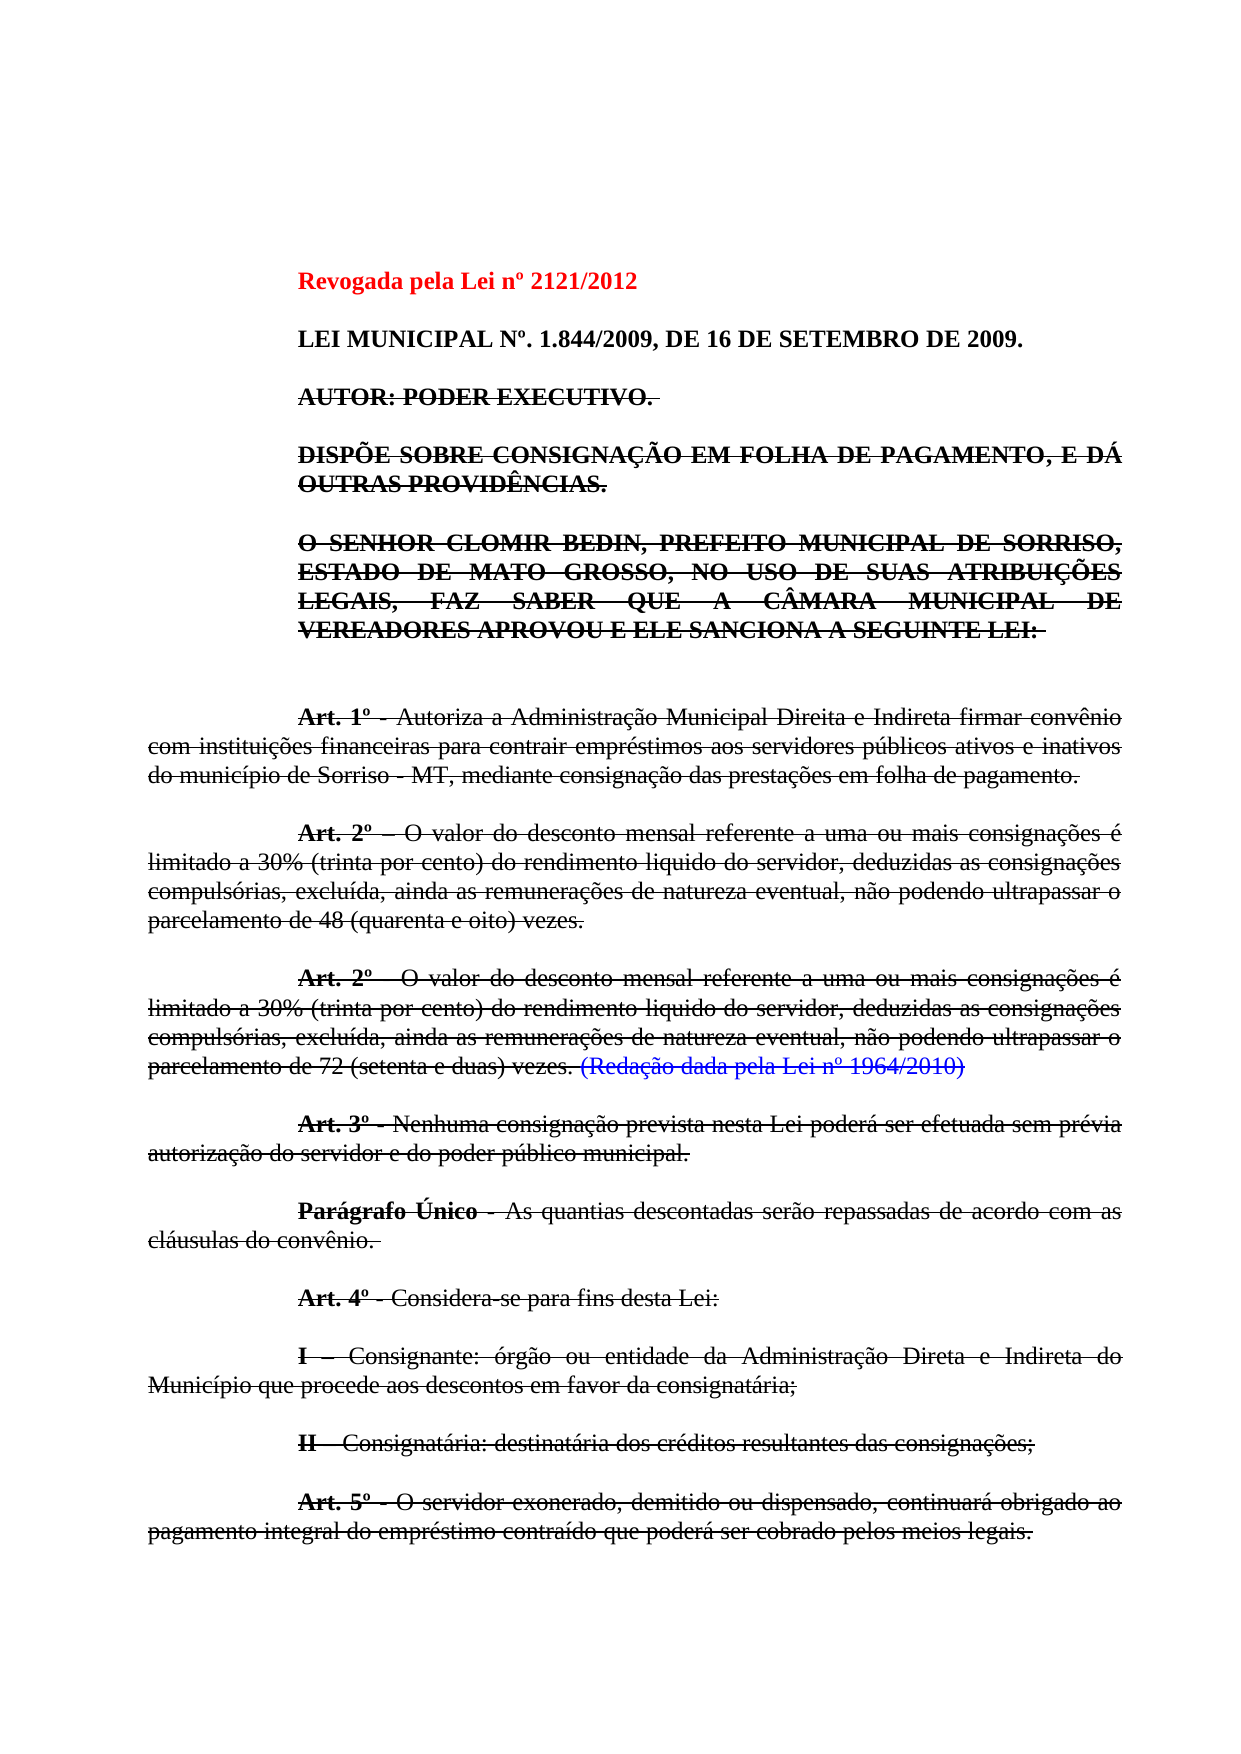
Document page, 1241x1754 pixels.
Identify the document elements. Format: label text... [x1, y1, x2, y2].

text Art. 4º - Considera-se para fins desta Lei: [148, 1283, 1122, 1312]
text Revogada pela Lei nº 2121/2012 [298, 266, 1122, 295]
text DISPÕE SOBRE CONSIGNAÇÃO EM FOLHA DE PAGAMENTO, E DÁ OUTRAS PROVIDÊNCIAS. [298, 457, 1122, 498]
text LEI MUNICIPAL Nº. 1.844/2009, DE 16 DE SETEMBRO DE 2009. [298, 324, 1122, 353]
text Art. 5º - O servidor exonerado, demitido ou dispensado, continuará obrigado ao pagamento integral do empréstimo contraído que poderá ser cobrado pelos meios legais. [148, 1486, 1122, 1544]
text Art. 1º - Autoriza a Administração Municipal Direita e Indireta firmar convênio com instituições financeiras para contrair empréstimos aos servidores públicos ativos e inativos do município de Sorriso - MT, mediante consignação das prestações em folha de pagamento. [148, 748, 1122, 789]
text Art. 1º - Autoriza a Administração Municipal Direita e Indireta firmar convênio com instituições financeiras para contrair empréstimos aos servidores públicos ativos e inativos do município de Sorriso - MT, mediante consignação das prestações em folha de pagamento. [148, 702, 1122, 747]
text O SENHOR CLOMIR BEDIN, PREFEITO MUNICIPAL DE SORRISO, ESTADO DE MATO GROSSO, NO USO DE SUAS ATRIBUIÇÕES LEGAIS, FAZ SABER QUE A CÂMARA MUNICIPAL DE VEREADORES APROVOU E ELE SANCIONA A SEGUINTE LEI: [298, 545, 1122, 572]
text O SENHOR CLOMIR BEDIN, PREFEITO MUNICIPAL DE SORRISO, ESTADO DE MATO GROSSO, NO USO DE SUAS ATRIBUIÇÕES LEGAIS, FAZ SABER QUE A CÂMARA MUNICIPAL DE VEREADORES APROVOU E ELE SANCIONA A SEGUINTE LEI: [298, 603, 1122, 644]
text DISPÕE SOBRE CONSIGNAÇÃO EM FOLHA DE PAGAMENTO, E DÁ OUTRAS PROVIDÊNCIAS. [298, 440, 1122, 456]
text Art. 2º - O valor do desconto mensal referente a uma ou mais consignações é limitado a 30% (trinta por cento) do rendimento liquido do servidor, deduzidas as consignações compulsórias, excluída, ainda as remunerações de natureza eventual, não podendo ultrapassar o parcelamento de 72 (setenta e duas) vezes. (Redação dada pela Lei nº 1964/2010) [148, 963, 1122, 1079]
text Art. 3º - Nenhuma consignação prevista nesta Lei poderá ser efetuada sem prévia autorização do servidor e do poder público municipal. [148, 1109, 1122, 1167]
text II – Consignatária: destinatária dos créditos resultantes das consignações; [148, 1428, 1122, 1457]
text Art. 2º – O valor do desconto mensal referente a uma ou mais consignações é limitado a 30% (trinta por cento) do rendimento liquido do servidor, deduzidas as consignações compulsórias, excluída, ainda as remunerações de natureza eventual, não podendo ultrapassar o parcelamento de 48 (quarenta e oito) vezes. [148, 818, 1122, 934]
text AUTOR: PODER EXECUTIVO. [298, 382, 1122, 411]
text O SENHOR CLOMIR BEDIN, PREFEITO MUNICIPAL DE SORRISO, ESTADO DE MATO GROSSO, NO USO DE SUAS ATRIBUIÇÕES LEGAIS, FAZ SABER QUE A CÂMARA MUNICIPAL DE VEREADORES APROVOU E ELE SANCIONA A SEGUINTE LEI: [298, 574, 1122, 601]
text I – Consignante: órgão ou entidade da Administração Direta e Indireta do Município que procede aos descontos em favor da consignatária; [148, 1341, 1122, 1399]
text O SENHOR CLOMIR BEDIN, PREFEITO MUNICIPAL DE SORRISO, ESTADO DE MATO GROSSO, NO USO DE SUAS ATRIBUIÇÕES LEGAIS, FAZ SABER QUE A CÂMARA MUNICIPAL DE VEREADORES APROVOU E ELE SANCIONA A SEGUINTE LEI: [298, 527, 1122, 543]
text Parágrafo Único - As quantias descontadas serão repassadas de acordo com as cláusulas do convênio. [148, 1196, 1122, 1254]
